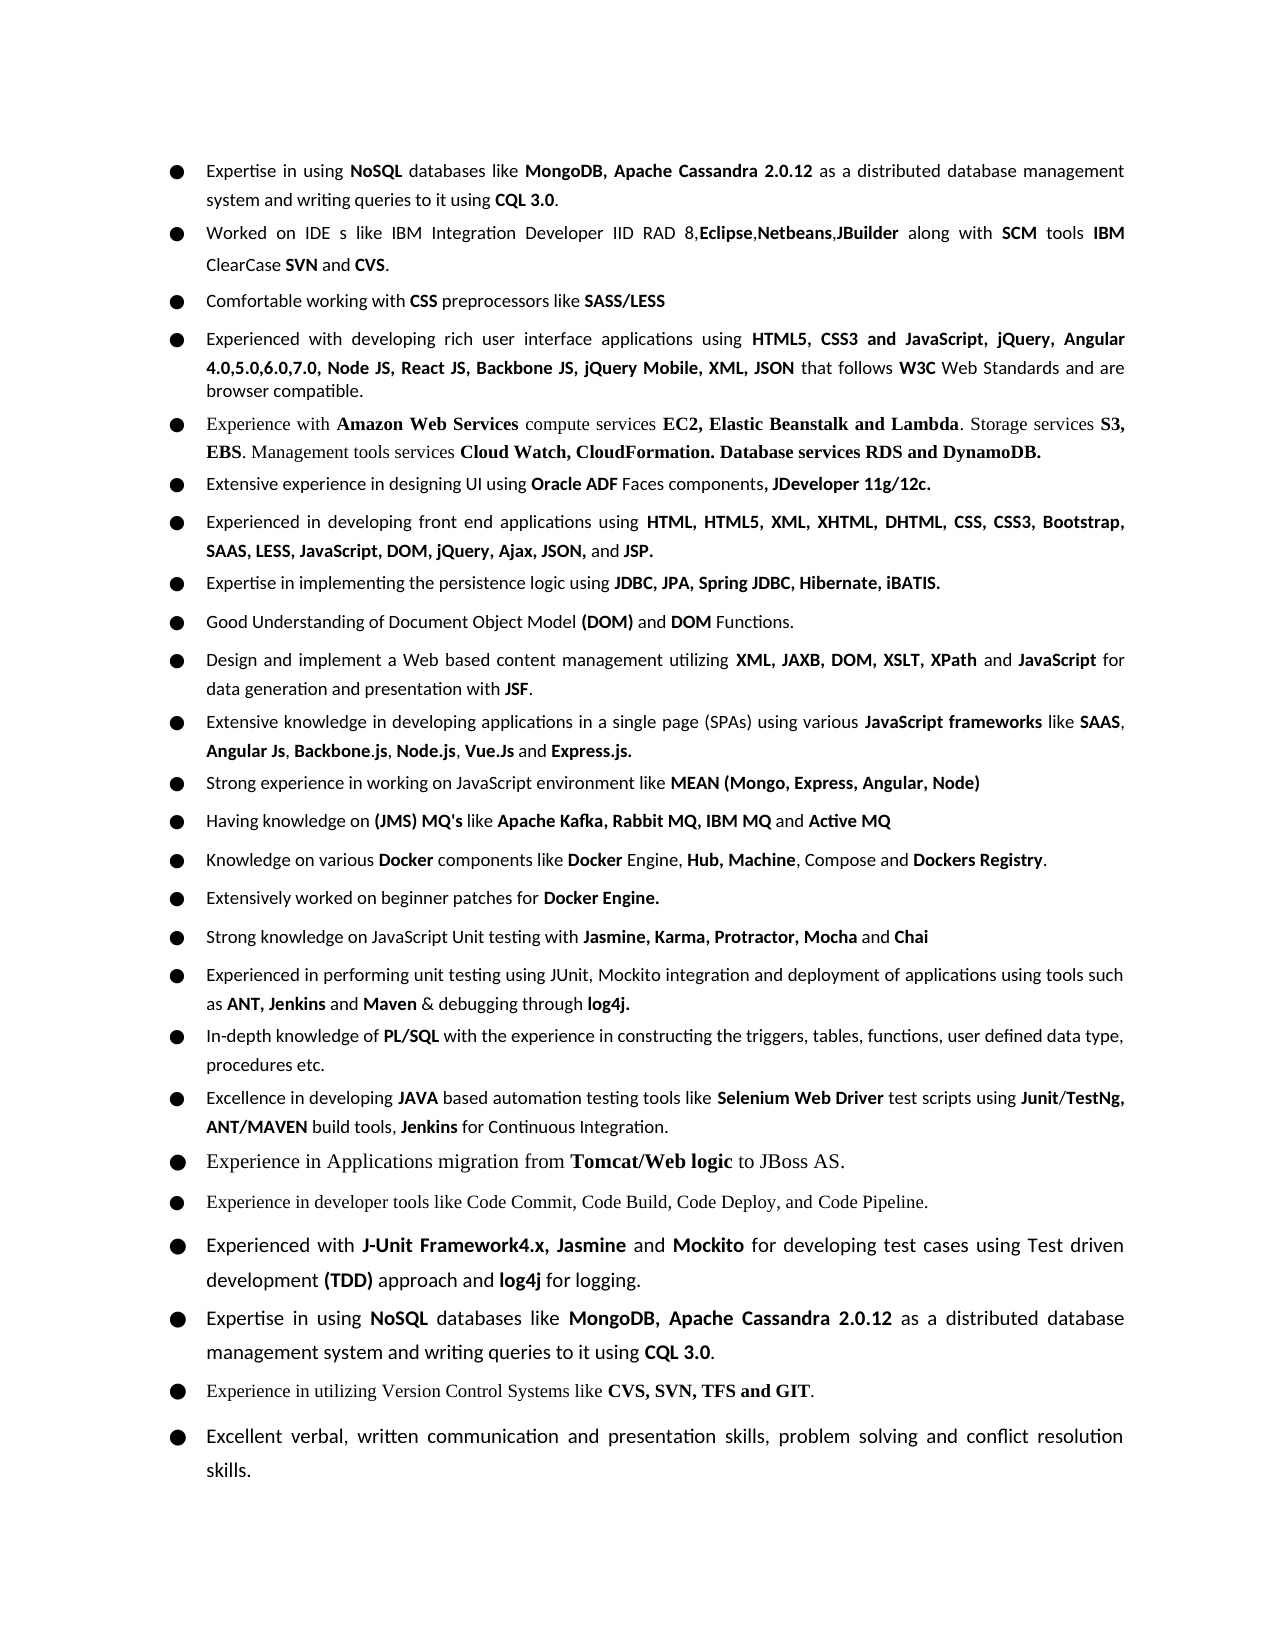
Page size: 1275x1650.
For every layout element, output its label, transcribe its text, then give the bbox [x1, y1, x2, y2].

list Experience in utilizing Version Control Systems like CVS, SVN, TFS and GIT. [169, 1366, 1125, 1409]
list Experience in developer tools like Code Commit, Code Build, Code Deploy, and Code Pipeline. [169, 1181, 1125, 1219]
list Design and implement a Web based content management utilizing XML, JAXB, DOM, XSLT, XPath and JavaScript for data generation and presentation with JSF. [169, 639, 1125, 700]
list Extensively worked on beginner patches for Docker Engine. [169, 877, 1125, 915]
list Having knowledge on (JMS) MQ's like Apache Kafka, Rabbit MQ, IBM MQ and Active MQ [169, 800, 1125, 838]
list Experienced with developing rich user interface applications using HTML5, CSS3 and JavaScript, jQuery, Angular 4.0,5.0,6.0,7.0, Node JS, React JS, Backbone JS, jQuery Mobile, XML, JSON that follows W3C Web Standards and are browser compatible. [169, 318, 1125, 402]
list Expertise in implementing the persistence logic using JDBC, JPA, Spring JDBC, Hibernate, iBATIS. [169, 562, 1125, 601]
list Strong knowledge on JavaScript Unit testing with Jasmine, Karma, Protractor, Mocha and Chai [169, 915, 1125, 954]
list Expertise in using NoSQL databases like MongoDB, Apache Cassandra 2.0.12 as a distributed database management system and writing queries to it using CQL 3.0. [169, 1294, 1125, 1364]
list Experienced with J-Unit Framework4.x, Jasmine and Mockito for developing test cases using Test driven development (TDD) approach and log4j for logging. [169, 1222, 1125, 1292]
list Knowledge on various Docker components like Docker Engine, Hub, Machine, Compose and Dockers Registry. [169, 838, 1125, 877]
list Strong experience in working on JavaScript environment like MEAN (Mongo, Express, Angular, Node) [169, 762, 1125, 800]
list Good Understanding of Document Object Model (DOM) and DOM Functions. [169, 601, 1125, 639]
list Experience in Applications migration from Tomcat/Web logic to JBoss AS. [169, 1138, 1125, 1181]
list Comfortable working with CSS preprocessors like SASS/LESS [169, 279, 1125, 318]
list Worked on IDE s like IBM Integration Developer IID RAD 8,Eclipse,Netbeans,JBuilder along with SCM tools IBM ClearCase SVN and CVS. [169, 211, 1125, 276]
list Experience with Amazon Web Services compute services EC2, Elastic Beanstalk and Lambda. Storage services S3, EBS. Management tools services Cloud Watch, CloudFormation. Database services RDS and DynamoDB. [169, 402, 1125, 462]
list Extensive experience in designing UI using Oracle ADF Faces components, JDeveloper 11g/12c. [169, 462, 1125, 501]
list In-depth knowledge of PL/SQL with the experience in constructing the triggers, tables, functions, user defined data type, procedures etc. [169, 1015, 1125, 1077]
list Expertise in using NoSQL databases like MongoDB, Apache Cassandra 2.0.12 as a distributed database management system and writing queries to it using CQL 3.0. [169, 150, 1125, 211]
list Excellence in developing JAVA based automation testing tools like Selenium Web Driver test scripts using Junit/TestNg, ANT/MAVEN build tools, Jenkins for Continuous Integration. [169, 1077, 1125, 1138]
list Experienced in performing unit testing using JUnit, Mockito integration and deployment of applications using tools such as ANT, Jenkins and Maven & debugging through log4j. [169, 954, 1125, 1015]
list Experienced in developing front end applications using HTML, HTML5, XML, XHTML, DHTML, CSS, CSS3, Bootstrap, SAAS, LESS, JavaScript, DOM, jQuery, Ajax, JSON, and JSP. [169, 501, 1125, 562]
list Extensive knowledge in developing applications in a single page (SPAs) using various JavaScript frameworks like SAAS, Angular Js, Backbone.js, Node.js, Vue.Js and Express.js. [169, 700, 1125, 762]
list Excellent verbal, written communication and presentation skills, problem solving and conflict resolution skills. [169, 1412, 1125, 1482]
